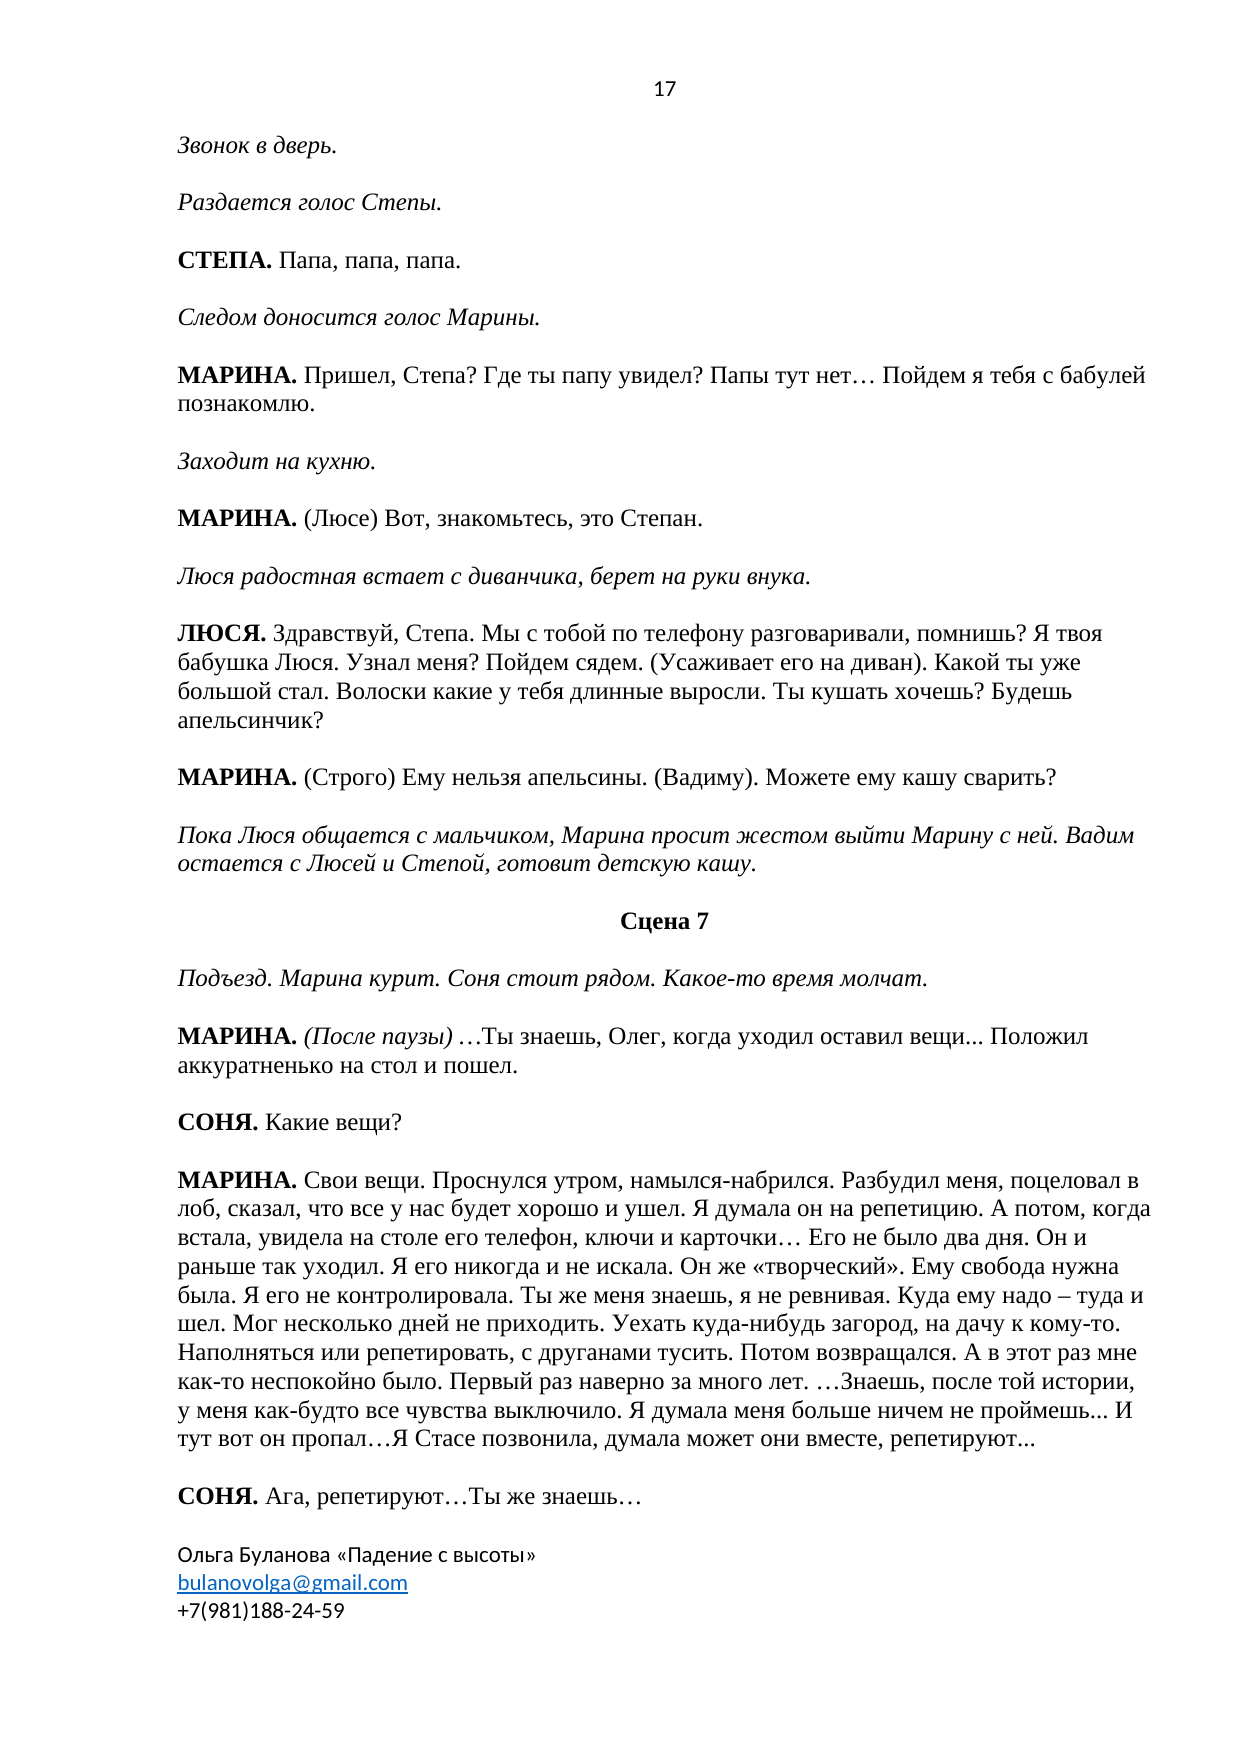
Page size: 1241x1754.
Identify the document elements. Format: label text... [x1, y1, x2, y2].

text Звонок в дверь. [177, 130, 1152, 158]
text Подъезд. Марина курит. Соня стоит рядом. Какое-то время молчат. [177, 963, 1152, 992]
text СОНЯ. Ага, репетируют…Ты же знаешь… [177, 1481, 1152, 1510]
text ЛЮСЯ. Здравствуй, Степа. Мы с тобой по телефону разговаривали, помнишь? Я твоя бабушка Люся. Узнал меня? Пойдем сядем. (Усаживает его на диван). Какой ты уже большой стал. Волоски какие у тебя длинные выросли. Ты кушать хочешь? Будешь апельсинчик? [177, 618, 1152, 733]
text МАРИНА. Пришел, Степа? Где ты папу увидел? Папы тут нет… Пойдем я тебя с бабулей познакомлю. [177, 360, 1152, 417]
text МАРИНА. Свои вещи. Проснулся утром, намылся-набрился. Разбудил меня, поцеловал в лоб, сказал, что все у нас будет хорошо и ушел. Я думала он на репетицию. А потом, когда встала, увидела на столе его телефон, ключи и карточки… Его не было два дня. Он и раньше так уходил. Я его никогда и не искала. Он же «творческий». Ему свобода нужна была. Я его не контролировала. Ты же меня знаешь, я не ревнивая. Куда ему надо – туда и шел. Мог несколько дней не приходить. Уехать куда-нибудь загород, на дачу к кому-то. Наполняться или репетировать, с друганами тусить. Потом возвращался. А в этот раз мне как-то неспокойно было. Первый раз наверно за много лет. …Знаешь, после той истории, у меня как-будто все чувства выключило. Я думала меня больше ничем не проймешь... И тут вот он пропал…Я Стасе позвонила, думала может они вместе, репетируют... [177, 1165, 1152, 1452]
text СТЕПА. Папа, папа, папа. [177, 245, 1152, 273]
text Люся радостная встает с диванчика, берет на руки внука. [177, 561, 1152, 590]
text Сцена 7 [177, 906, 1152, 935]
text МАРИНА. (После паузы) …Ты знаешь, Олег, когда уходил оставил вещи... Положил аккуратненько на стол и пошел. [177, 1021, 1152, 1078]
text Заходит на кухню. [177, 446, 1152, 475]
text МАРИНА. (Строго) Ему нельзя апельсины. (Вадиму). Можете ему кашу сварить? [177, 762, 1152, 791]
text Следом доносится голос Марины. [177, 302, 1152, 331]
text Пока Люся общается с мальчиком, Марина просит жестом выйти Марину с ней. Вадим остается с Люсей и Степой, готовит детскую кашу. [177, 820, 1152, 877]
text СОНЯ. Какие вещи? [177, 1107, 1152, 1136]
text МАРИНА. (Люсе) Вот, знакомьтесь, это Степан. [177, 503, 1152, 532]
text Раздается голос Степы. [177, 187, 1152, 216]
